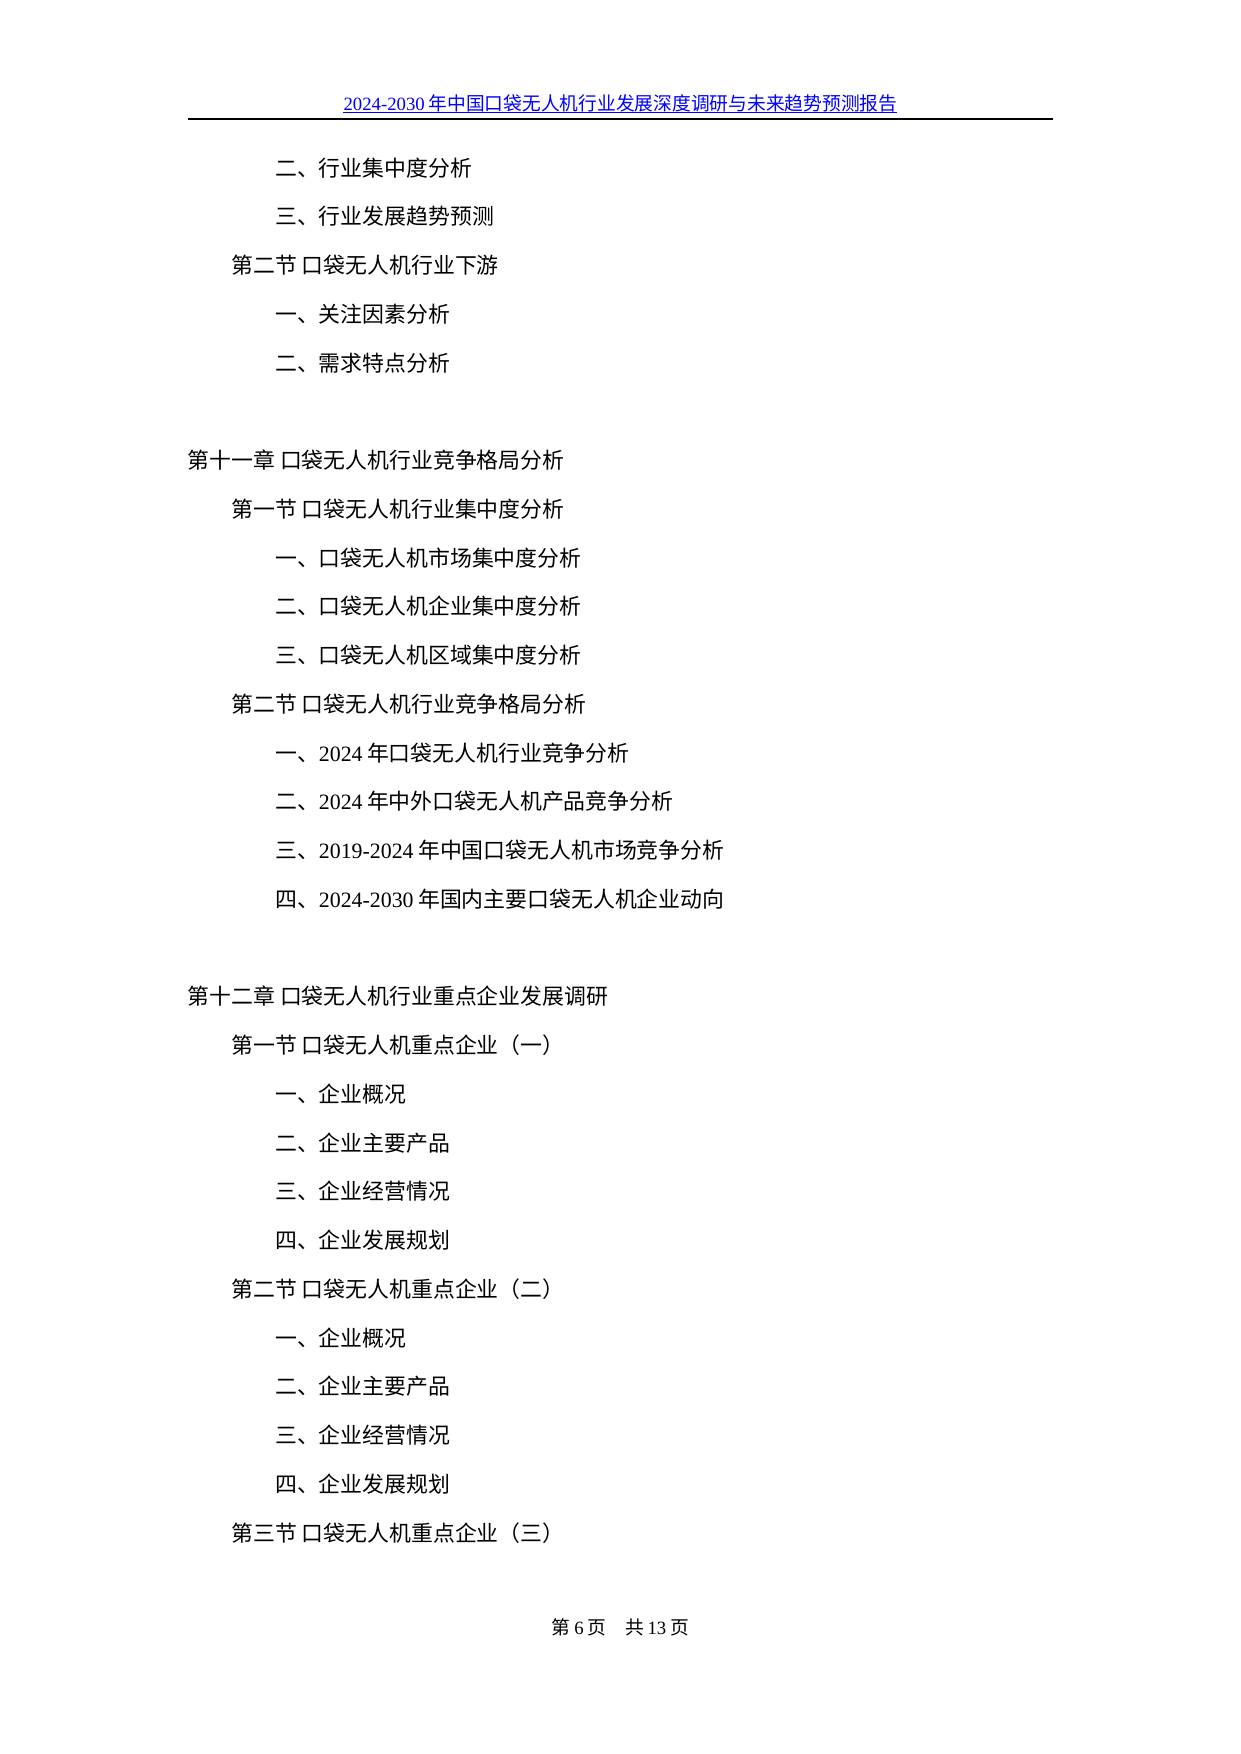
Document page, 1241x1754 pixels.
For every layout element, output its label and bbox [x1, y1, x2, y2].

text [187, 150, 1053, 1548]
